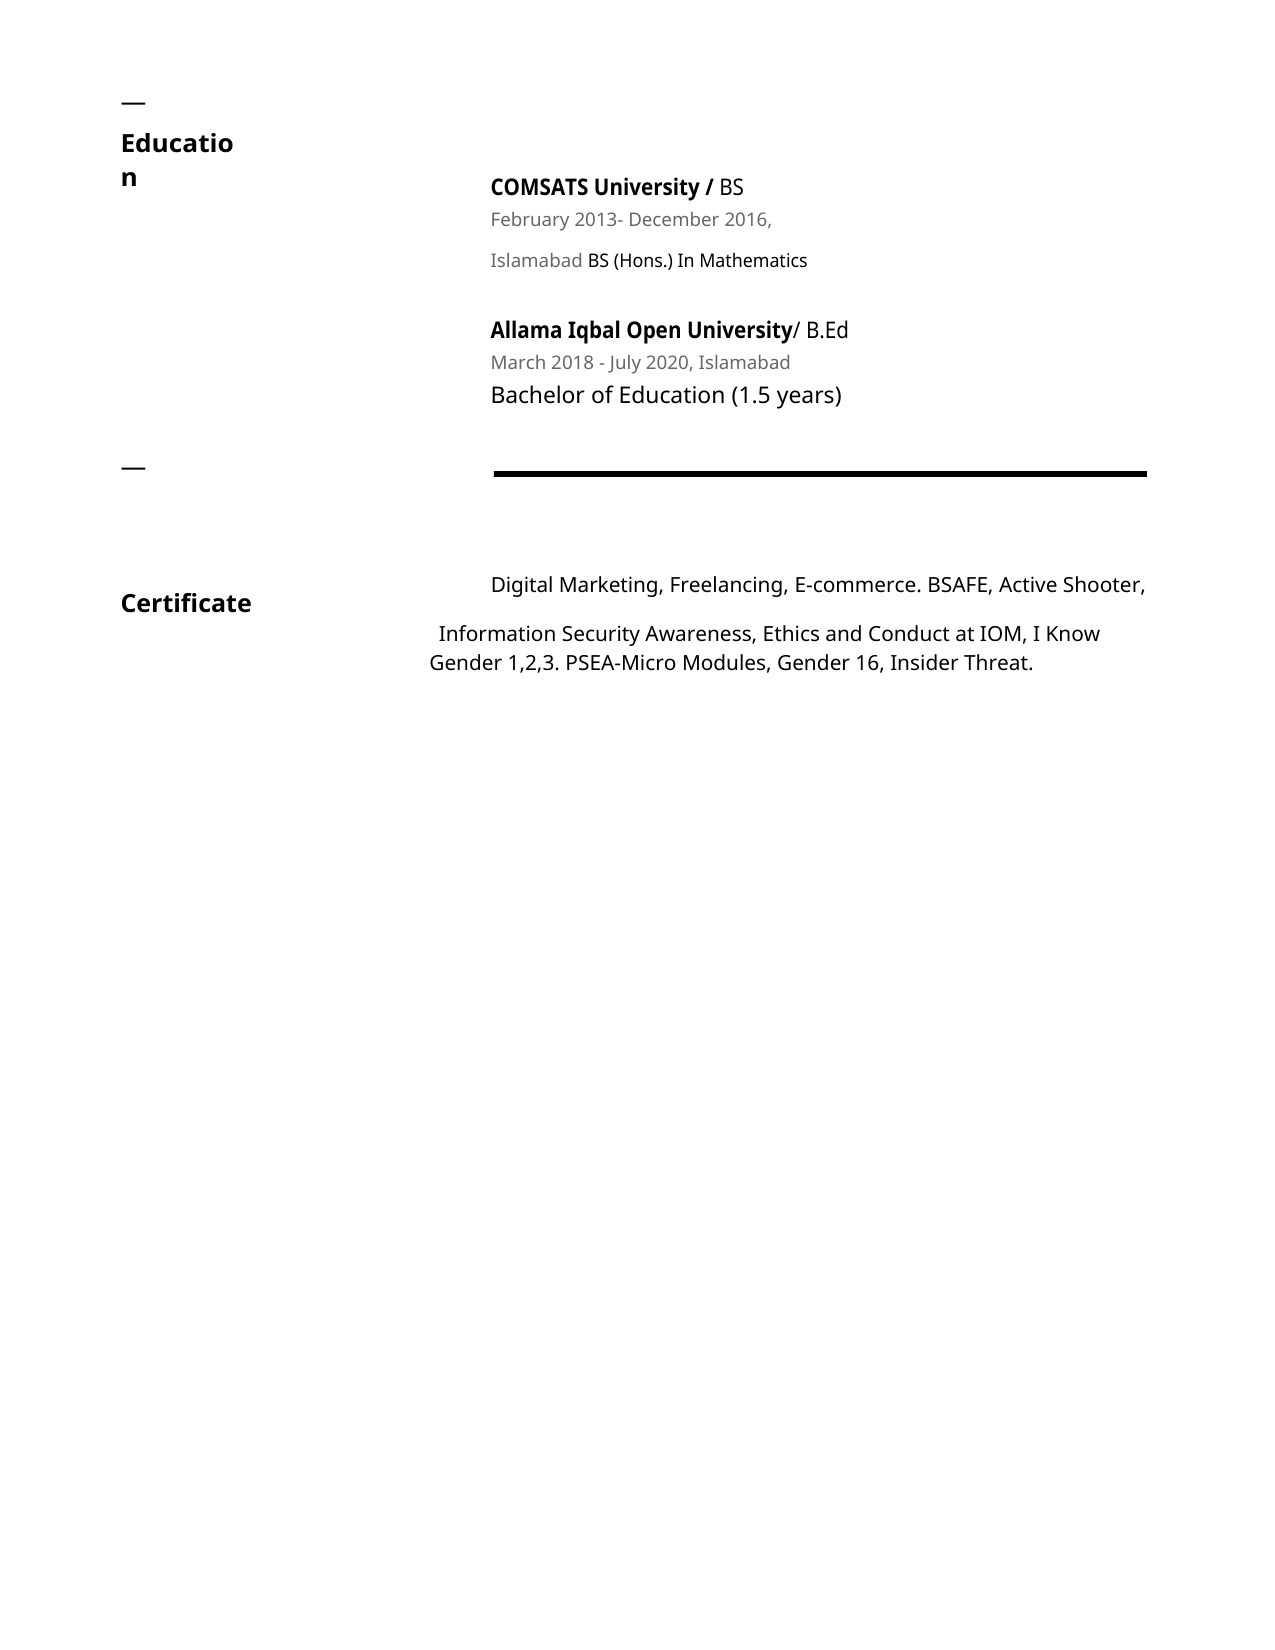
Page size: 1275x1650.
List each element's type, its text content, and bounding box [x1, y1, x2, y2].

text Certiﬁcate Digital Marketing, Freelancing, E-commerce. BSAFE, Active Shooter, [120, 566, 1162, 619]
picture [493, 471, 1147, 477]
subtitle Education [120, 126, 245, 194]
text Gender 1,2,3. PSEA-Micro Modules, Gender 16, Insider Threat. [120, 648, 1162, 676]
subtitle COMSATS University / BS [490, 171, 1162, 202]
subtitle ㅡ [120, 446, 1162, 489]
text February 2013- December 2016, Islamabad BS (Hons.) In Mathematics [490, 206, 866, 273]
subtitle ㅡ [120, 77, 245, 125]
text Information Security Awareness, Ethics and Conduct at IOM, I Know [120, 619, 1162, 648]
text Allama Iqbal Open University/ B.Ed March 2018 - July 2020, Islamabad Bachelor of Education (1.5 years) [490, 314, 866, 411]
